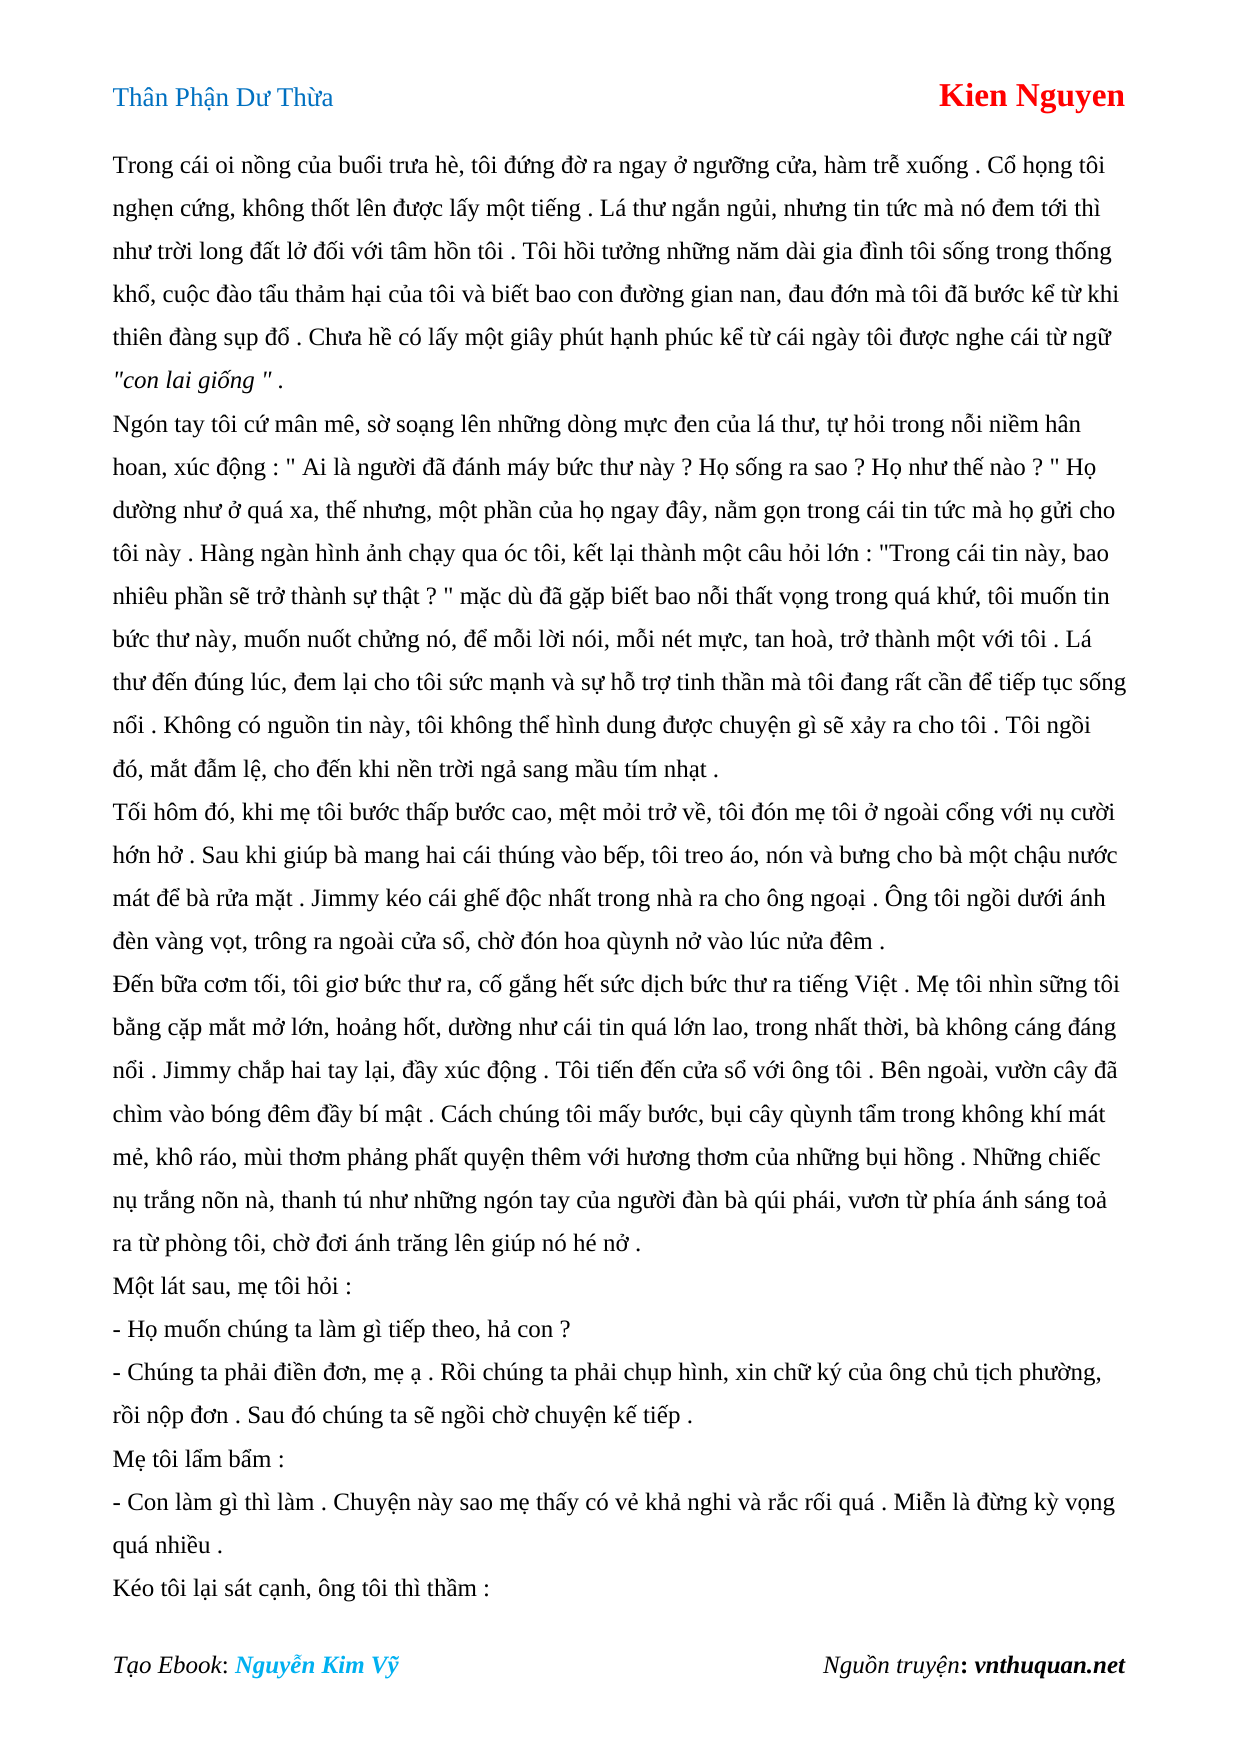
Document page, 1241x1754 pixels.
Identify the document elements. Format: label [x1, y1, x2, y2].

text [112, 150, 1128, 1602]
